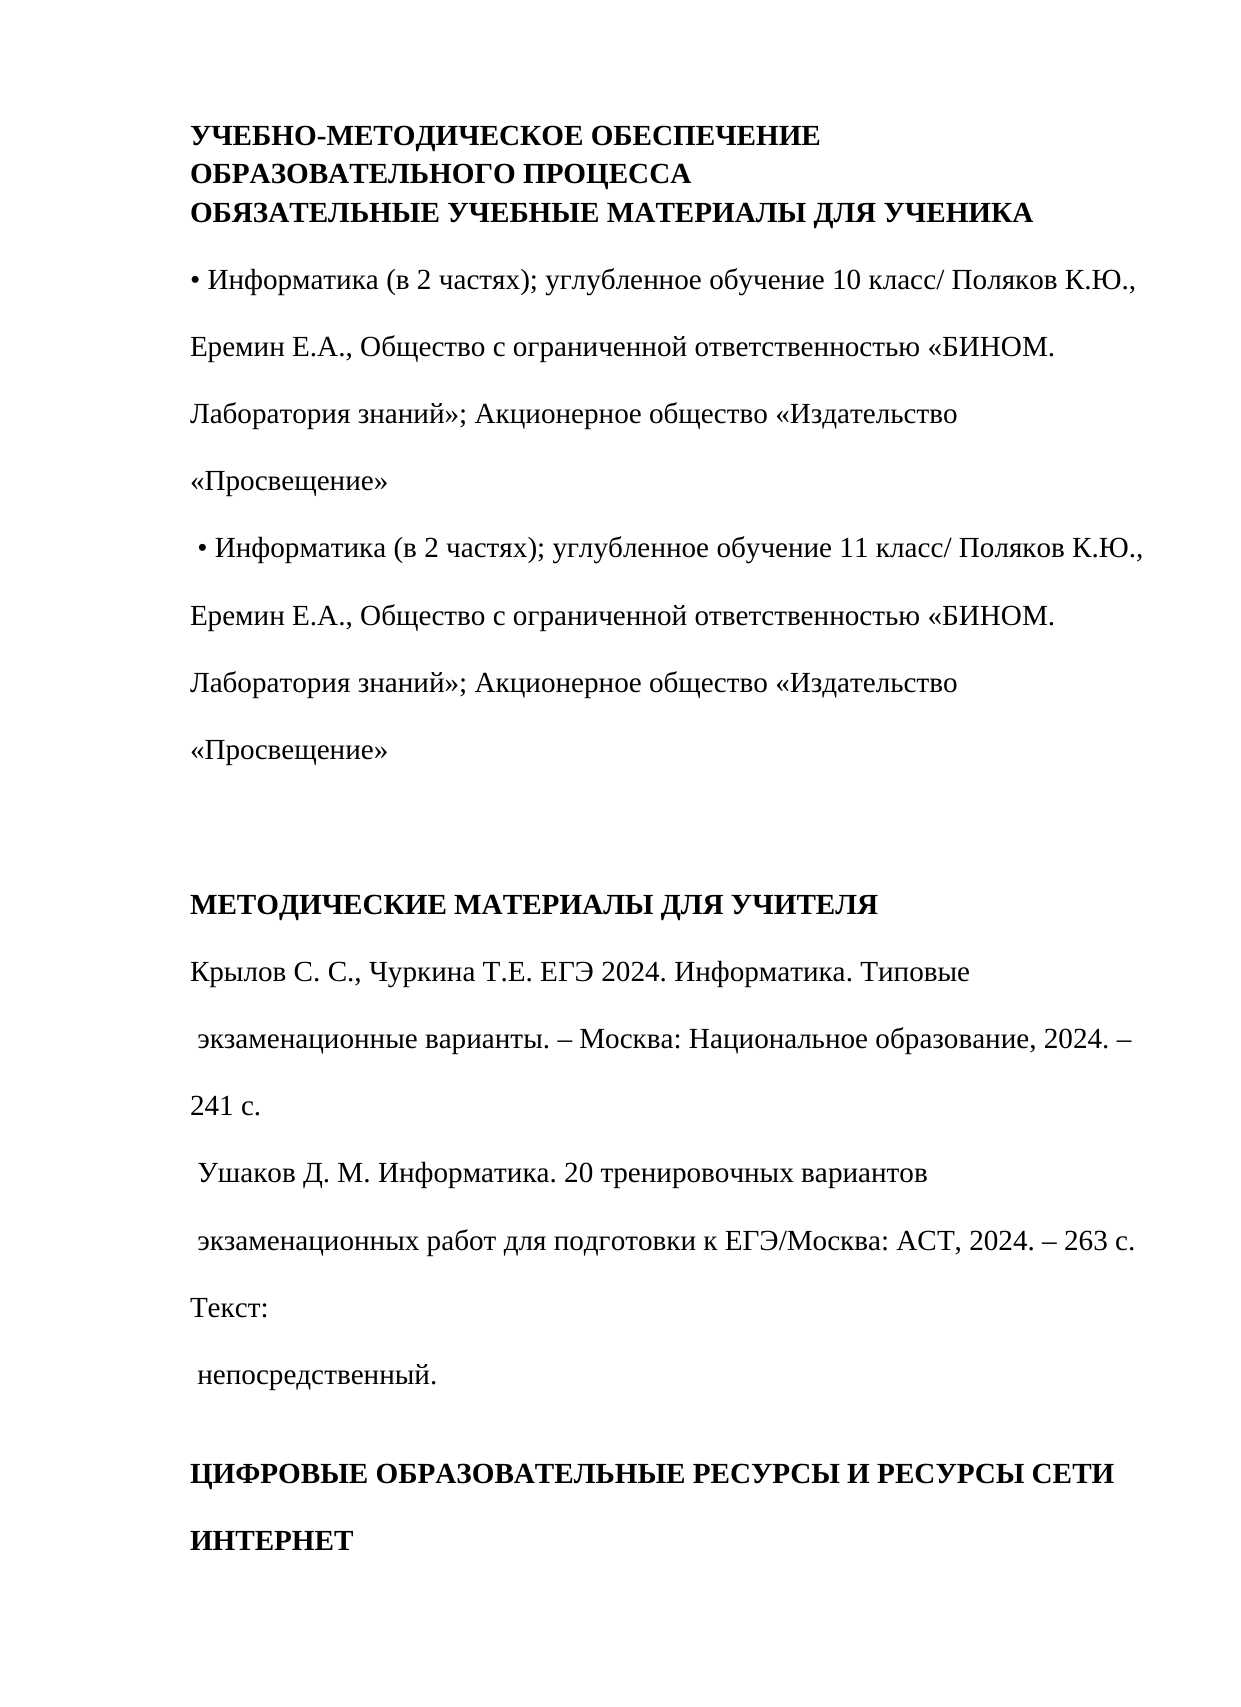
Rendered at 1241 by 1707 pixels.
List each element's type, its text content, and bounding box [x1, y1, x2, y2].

text ОБЯЗАТЕЛЬНЫЕ УЧЕБНЫЕ МАТЕРИАЛЫ ДЛЯ УЧЕНИКА [190, 195, 1152, 229]
text • Информатика (в 2 частях); углубленное обучение 10 класс/ Поляков К.Ю., Еремин Е.А., Общество с ограниченной ответственностью «БИНОМ. Лаборатория знаний»; Акционерное общество «Издательство «Просвещение» • Информатика (в 2 частях); углубленное обучение 11 класс/ Поляков К.Ю., Еремин Е.А., Общество с ограниченной ответственностью «БИНОМ. Лаборатория знаний»; Акционерное общество «Издательство «Просвещение» [190, 262, 1152, 765]
text ЦИФРОВЫЕ ОБРАЗОВАТЕЛЬНЫЕ РЕСУРСЫ И РЕСУРСЫ СЕТИ ИНТЕРНЕТ [190, 1456, 1152, 1557]
text Крылов С. С., Чуркина Т.Е. ЕГЭ 2024. Информатика. Типовые экзаменационные варианты. – Москва: Национальное образование, 2024. – 241 с. Ушаков Д. М. Информатика. 20 тренировочных вариантов экзаменационных работ для подготовки к ЕГЭ/Москва: АСТ, 2024. – 263 с. Текст: непосредственный. [190, 954, 1152, 1390]
text МЕТОДИЧЕСКИЕ МАТЕРИАЛЫ ДЛЯ УЧИТЕЛЯ [190, 887, 1152, 921]
text УЧЕБНО-МЕТОДИЧЕСКОЕ ОБЕСПЕЧЕНИЕ ОБРАЗОВАТЕЛЬНОГО ПРОЦЕССА [190, 118, 1152, 190]
